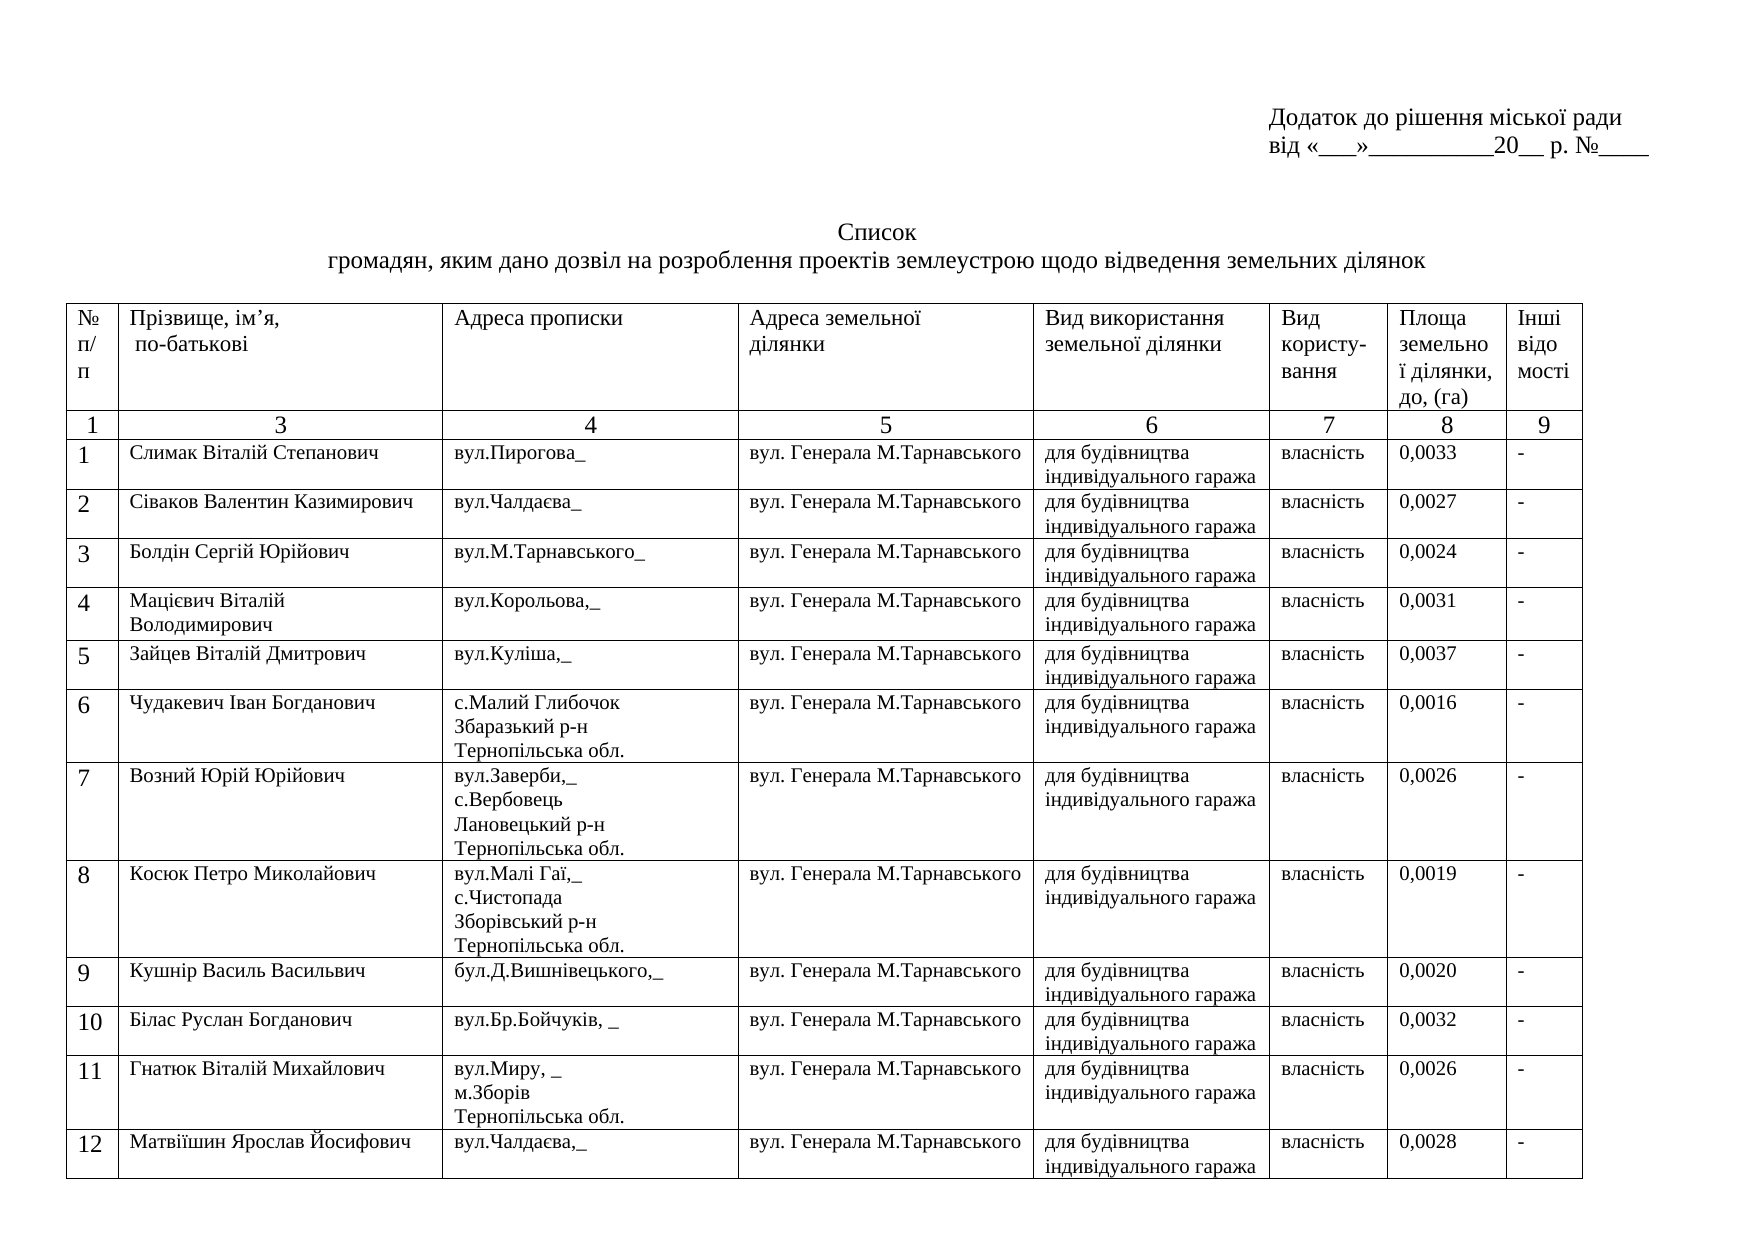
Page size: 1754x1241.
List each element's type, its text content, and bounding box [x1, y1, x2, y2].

table_cell власність [1270, 1056, 1387, 1128]
table_cell вул. Генерала М.Тарнавського [739, 1056, 1033, 1128]
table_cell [1034, 1130, 1269, 1178]
table_cell для будівництва індивідуального гаража [1034, 440, 1269, 488]
table_cell вул. Генерала М.Тарнавського [739, 861, 1033, 957]
table_cell власність [1270, 690, 1387, 762]
table_cell Сіваков Валентин Казимирович [119, 490, 442, 538]
table_cell Гнатюк Віталій Михайлович [119, 1056, 442, 1128]
text від «___»__________20__ р. №____ [88, 131, 1665, 159]
table_cell вул. Генерала М.Тарнавського [739, 539, 1033, 587]
table_cell вул.Заверби,_ с.Вербовець Лановецький р-н Тернопільська обл. [443, 763, 738, 859]
table_cell 5 [739, 411, 1033, 439]
table_cell 0,0020 [1388, 958, 1506, 1006]
table_cell власність [1270, 958, 1387, 1006]
table_cell с.Малий Глибочок Збаразький р-н Тернопільська обл. [443, 690, 738, 762]
table_cell вул.Бр.Бойчуків, _ [443, 1007, 738, 1055]
table_cell 12 [67, 1130, 118, 1178]
table_cell для будівництва індивідуального гаража [1034, 539, 1269, 587]
table_cell - [1507, 1130, 1582, 1178]
table_cell вул.Чалдаєва_ [443, 490, 738, 538]
table_header Прізвище, ім’я, по-батькові [119, 304, 442, 409]
table_cell власність [1270, 763, 1387, 859]
table_cell власність [1270, 861, 1387, 957]
table_cell 5 [67, 641, 118, 689]
table_header Адреса прописки [443, 304, 738, 409]
table_cell для будівництва індивідуального гаража [1034, 763, 1269, 859]
table_cell - [1507, 763, 1582, 859]
table_cell Мацієвич Віталій Володимирович [119, 588, 442, 640]
table_cell Матвіїшин Ярослав Йосифович [119, 1130, 442, 1178]
table_cell 3 [67, 539, 118, 587]
table_cell - [1507, 690, 1582, 762]
table_cell власність [1270, 1007, 1387, 1055]
table_cell вул. Генерала М.Тарнавського [739, 690, 1033, 762]
table_cell вул.Миру, _ м.Зборів Тернопільська обл. [443, 1056, 738, 1128]
table_cell для будівництва індивідуального гаража [1034, 1007, 1269, 1055]
table_cell для будівництва індивідуального гаража [1034, 861, 1269, 957]
table_cell 10 [67, 1007, 118, 1055]
table_cell 6 [67, 690, 118, 762]
table_cell - [1507, 641, 1582, 689]
table_cell - [1507, 539, 1582, 587]
table_header № п/п [67, 304, 118, 409]
table_cell 0,0037 [1388, 641, 1506, 689]
table_cell власність [1270, 490, 1387, 538]
table_cell для будівництва індивідуального гаража [1034, 588, 1269, 640]
text Додаток до рішення міської ради [1195, 102, 1665, 131]
table_cell Возний Юрій Юрійович [119, 763, 442, 859]
table_cell вул.Пирогова_ [443, 440, 738, 488]
table_cell 0,0026 [1388, 763, 1506, 859]
table_cell 9 [1507, 411, 1582, 439]
table_cell вул.Малі Гаї,_ с.Чистопада Зборівський р-н Тернопільська обл. [443, 861, 738, 957]
table_cell - [1507, 1056, 1582, 1128]
table_header Вид використання земельної ділянки [1034, 304, 1269, 409]
table_cell 4 [67, 588, 118, 640]
table_cell вул. Генерала М.Тарнавського [739, 588, 1033, 640]
table_cell Косюк Петро Миколайович [119, 861, 442, 957]
table_cell Слимак Віталій Степанович [119, 440, 442, 488]
table_cell Кушнір Василь Васильвич [119, 958, 442, 1006]
table_cell 2 [67, 490, 118, 538]
table_cell 0,0033 [1388, 440, 1506, 488]
table_cell вул. Генерала М.Тарнавського [739, 1007, 1033, 1055]
table_cell вул.Куліша,_ [443, 641, 738, 689]
table_cell вул. Генерала М.Тарнавського [739, 440, 1033, 488]
table_header Площа земельної ділянки, до, (га) [1388, 304, 1506, 409]
table_cell вул. Генерала М.Тарнавського [739, 490, 1033, 538]
table_cell 0,0026 [1388, 1056, 1506, 1128]
table_cell - [1507, 440, 1582, 488]
table_cell власність [1270, 539, 1387, 587]
table_cell вул.М.Тарнавського_ [443, 539, 738, 587]
table_cell 1 [67, 440, 118, 488]
table_cell 6 [1034, 411, 1269, 439]
table_header Вид користу-вання [1270, 304, 1387, 409]
table_cell Чудакевич Іван Богданович [119, 690, 442, 762]
text Список [88, 217, 1665, 246]
table_header Адреса земельної ділянки [739, 304, 1033, 409]
table_header Інші відомості [1507, 304, 1582, 409]
table_cell 8 [67, 861, 118, 957]
table_cell 0,0032 [1388, 1007, 1506, 1055]
table_cell 0,0031 [1388, 588, 1506, 640]
text громадян, яким дано дозвіл на розроблення проектів землеустрою щодо відведення земельних ділянок [88, 246, 1665, 274]
table_cell - [1507, 588, 1582, 640]
table_cell бул.Д.Вишнівецького,_ [443, 958, 738, 1006]
table_cell - [1507, 861, 1582, 957]
table_cell - [1507, 958, 1582, 1006]
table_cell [739, 1130, 1033, 1178]
table_cell 7 [1270, 411, 1387, 439]
table_cell Зайцев Віталій Дмитрович [119, 641, 442, 689]
table_cell вул.Корольова,_ [443, 588, 738, 640]
table_cell 8 [1388, 411, 1506, 439]
table_cell власність [1270, 440, 1387, 488]
table_cell 1 [67, 411, 118, 439]
table_cell власність [1270, 1130, 1387, 1178]
table_cell для будівництва індивідуального гаража [1034, 958, 1269, 1006]
table_cell вул. Генерала М.Тарнавського [739, 641, 1033, 689]
table_cell 0,0027 [1388, 490, 1506, 538]
table_cell 4 [443, 411, 738, 439]
table_cell власність [1270, 641, 1387, 689]
table_cell вул. Генерала М.Тарнавського [739, 763, 1033, 859]
table_cell 0,0028 [1388, 1130, 1506, 1178]
table_cell 0,0024 [1388, 539, 1506, 587]
table_cell для будівництва індивідуального гаража [1034, 641, 1269, 689]
table_cell - [1507, 1007, 1582, 1055]
table_cell для будівництва індивідуального гаража [1034, 490, 1269, 538]
table_cell Білас Руслан Богданович [119, 1007, 442, 1055]
table_cell 3 [119, 411, 442, 439]
table_cell 7 [67, 763, 118, 859]
table_cell 0,0019 [1388, 861, 1506, 957]
table_cell власність [1270, 588, 1387, 640]
table_cell вул.Чалдаєва,_ [443, 1130, 738, 1178]
table_cell для будівництва індивідуального гаража [1034, 1056, 1269, 1128]
table_cell для будівництва індивідуального гаража [1034, 690, 1269, 762]
table_cell 11 [67, 1056, 118, 1128]
table_cell Болдін Сергій Юрійович [119, 539, 442, 587]
table_cell вул. Генерала М.Тарнавського [739, 958, 1033, 1006]
table_cell 9 [67, 958, 118, 1006]
table_cell - [1507, 490, 1582, 538]
table_cell 0,0016 [1388, 690, 1506, 762]
